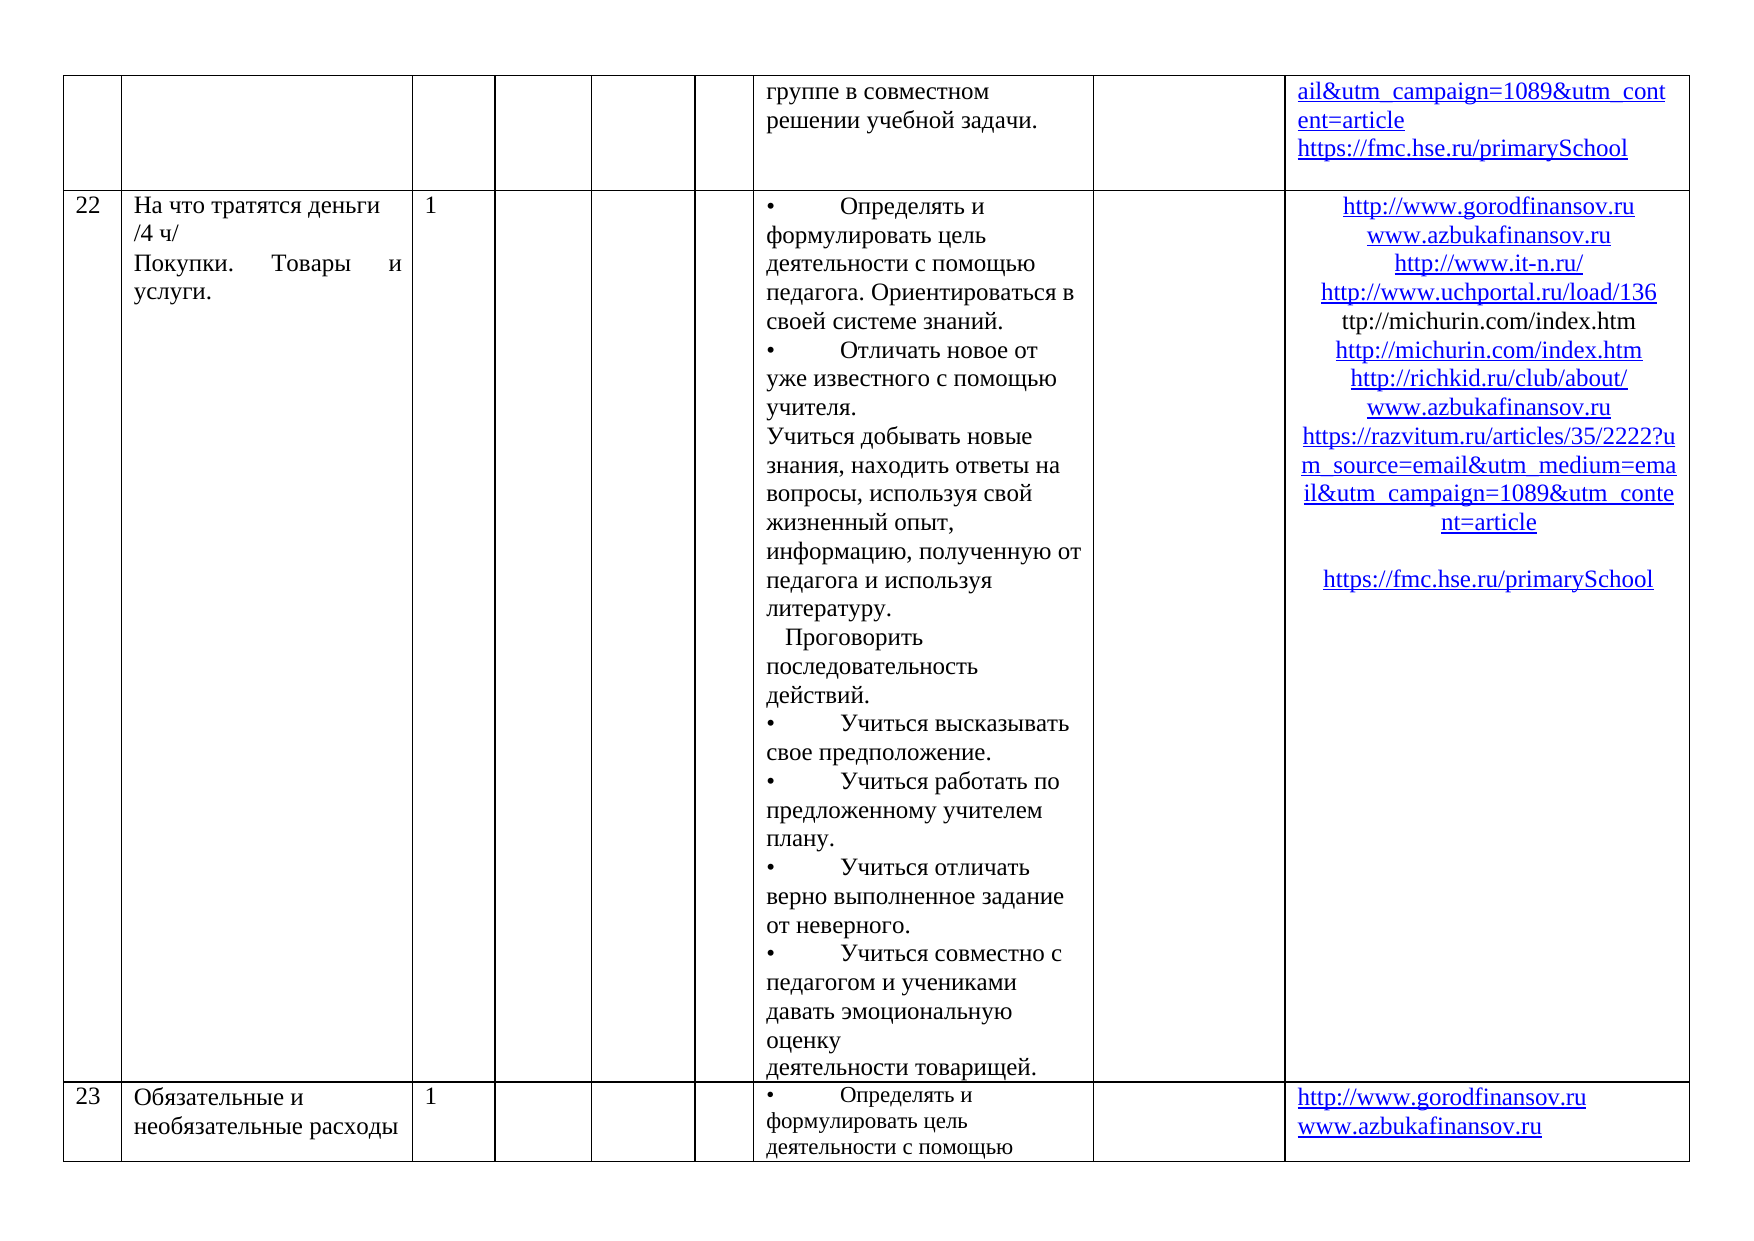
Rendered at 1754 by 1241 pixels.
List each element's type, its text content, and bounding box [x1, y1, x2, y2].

table_cell 23 [64, 1083, 121, 1161]
table_cell http://www.gorodfinansov.ru www.azbukafinansov.ru http://www.it-n.ru/ http://www.uchportal.ru/load/136 ttp://michurin.com/index.htm http://michurin.com/index.htm http://richkid.ru/club/about/ www.azbukafinansov.ru https://razvitum.ru/articles/35/2222?u m_source=email&utm_medium=ema il&utm_campaign=1089&utm_conte nt=article https://fmc.hse.ru/primarySchool [1286, 191, 1689, 1081]
table_cell 1 [413, 1083, 494, 1161]
table_header [64, 76, 121, 190]
table_cell Обязательные и необязательные расходы [122, 1083, 412, 1161]
table_cell [592, 1083, 694, 1161]
table_cell [592, 191, 694, 1081]
table_header группе в совместном решении учебной задачи. [754, 76, 1093, 190]
table_cell http://www.gorodfinansov.ru www.azbukafinansov.ru [1286, 1083, 1689, 1161]
table_cell 22 [64, 191, 121, 1081]
table_cell [1094, 1083, 1284, 1161]
table_header [122, 76, 412, 190]
table_header [592, 76, 694, 190]
table_cell 1 [413, 191, 494, 1081]
table_header [696, 76, 753, 190]
table_header [1094, 76, 1284, 190]
table_cell Определять и формулировать цель деятельности с помощью [754, 1083, 1093, 1161]
table_cell [1094, 191, 1284, 1081]
table_cell [496, 1083, 591, 1161]
table_header [496, 76, 591, 190]
table_cell Определять и формулировать цель деятельности с помощью педагога. Ориентироваться в своей системе знаний. Отличать новое от уже известного с помощью учителя. Учиться добывать новые знания, находить ответы на вопросы, используя свой жизненный опыт, информацию, полученную от педагога и используя литературу. Проговорить последовательность действий. Учиться высказывать свое предположение. Учиться работать по предложенному учителем плану. Учиться отличать верно выполненное задание от неверного. Учиться совместно с педагогом и учениками давать эмоциональную оценку деятельности товарищей. [754, 191, 1093, 1081]
table_cell [696, 191, 753, 1081]
table_header [413, 76, 494, 190]
table_cell [496, 191, 591, 1081]
table_cell [696, 1083, 753, 1161]
table_cell На что тратятся деньги /4 ч/ Покупки. Товары и услуги. [122, 191, 412, 1081]
table_header ail&utm_campaign=1089&utm_cont ent=article https://fmc.hse.ru/primarySchool [1286, 76, 1689, 190]
